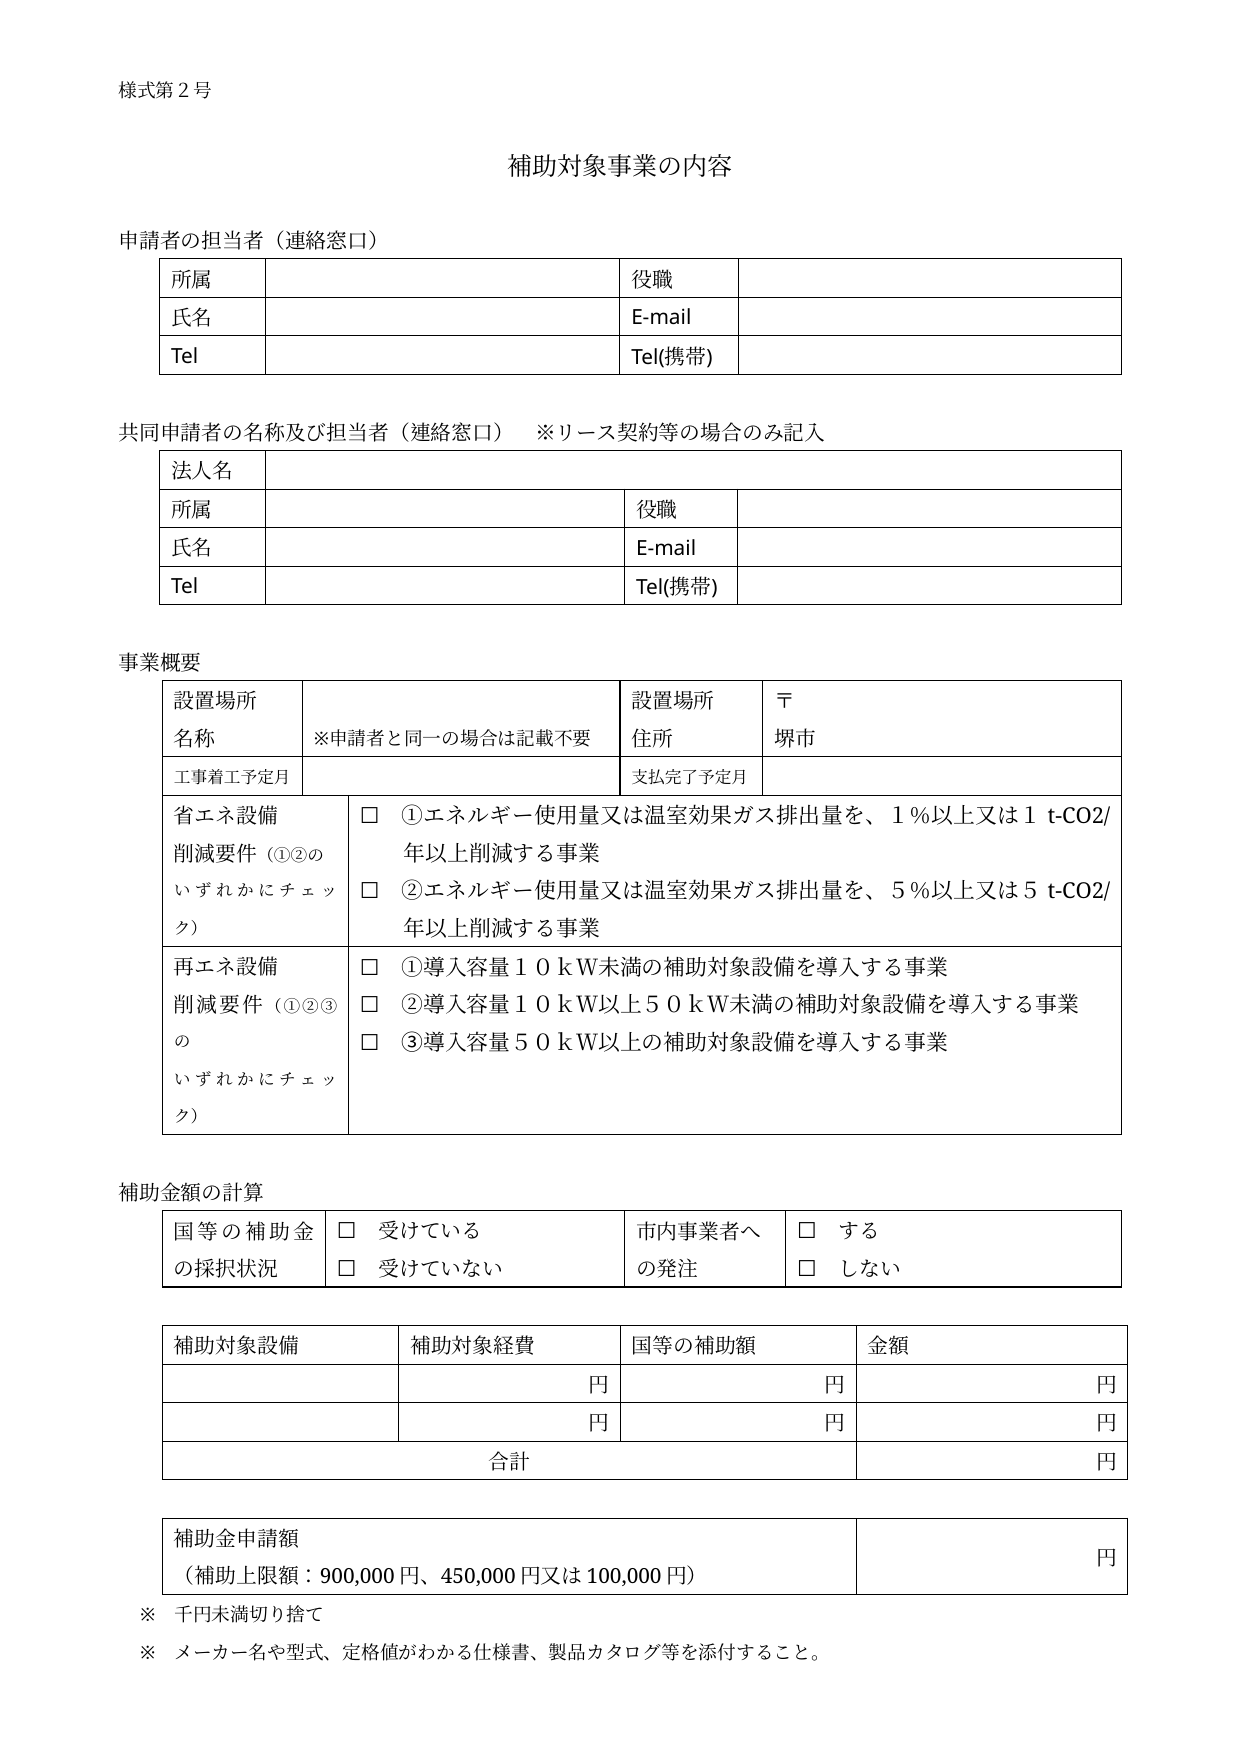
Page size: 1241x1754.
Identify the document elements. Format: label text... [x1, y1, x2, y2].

table_header 補助対象経費 [399, 1326, 620, 1363]
table_cell 円 [857, 1403, 1127, 1441]
table_header 市内事業者へ の発注 [625, 1211, 785, 1286]
table_cell [738, 490, 1121, 527]
table_cell Tel [160, 567, 265, 604]
table_cell ①エネルギー使用量又は温室効果ガス排出量を、１％以上又は１t-CO2/年以上削減する事業 ②エネルギー使用量又は温室効果ガス排出量を、５％以上又は５t-CO2/年以上削減する事業 [349, 796, 1121, 946]
table_cell 円 [621, 1403, 856, 1441]
table_cell 工事着工予定月 [163, 757, 302, 795]
table_header ※申請者と同一の場合は記載不要 [303, 681, 619, 756]
table_cell [163, 1403, 398, 1441]
text 様式第２号 [118, 71, 1122, 108]
table_cell 氏名 [160, 528, 265, 566]
table_cell [739, 298, 1121, 335]
table_cell [266, 490, 624, 527]
table_cell 円 [399, 1403, 620, 1441]
table_header 国等の補助額 [621, 1326, 856, 1363]
table_header 所属 [160, 259, 265, 297]
table_cell [738, 567, 1121, 604]
table_cell 省エネ設備 削減要件（①②の いずれかにチェック） [163, 796, 348, 946]
table_cell 円 [399, 1365, 620, 1402]
table_cell 支払完了予定月 [621, 757, 762, 795]
table_header 補助金申請額 （補助上限額：900,000円、450,000円又は100,000円） [163, 1519, 856, 1594]
table_cell [266, 336, 619, 374]
table_header 受けている 受けていない [326, 1211, 624, 1286]
table_cell Tel(携帯) [625, 567, 737, 604]
text ※ メーカー名や型式、定格値がわかる仕様書、製品カタログ等を添付すること。 [140, 1632, 1122, 1670]
table_header 円 [857, 1519, 1127, 1594]
table_cell 役職 [625, 490, 737, 527]
table_cell [266, 528, 624, 566]
table_cell E-mail [620, 298, 738, 335]
table_cell 所属 [160, 490, 265, 527]
table_cell [266, 567, 624, 604]
table_cell [303, 757, 619, 795]
table_cell Tel(携帯) [620, 336, 738, 374]
text 補助対象事業の内容 [118, 146, 1122, 183]
table_header 設置場所 住所 [621, 681, 762, 756]
table_cell 円 [857, 1442, 1127, 1479]
text ※ 千円未満切り捨て [140, 1595, 1122, 1632]
table_cell 再エネ設備 削減要件（①②③の いずれかにチェック） [163, 947, 348, 1134]
text 申請者の担当者（連絡窓口） [118, 221, 1122, 258]
table_cell 氏名 [160, 298, 265, 335]
table_cell [738, 528, 1121, 566]
table_cell 円 [857, 1365, 1127, 1402]
table_cell [739, 336, 1121, 374]
table_cell 円 [621, 1365, 856, 1402]
table_cell [266, 298, 619, 335]
table_cell [163, 1365, 398, 1402]
table_header [739, 259, 1121, 297]
table_header 国等の補助金の採択状況 [163, 1211, 325, 1286]
text 共同申請者の名称及び担当者（連絡窓口） ※リース契約等の場合のみ記入 [118, 412, 1122, 450]
table_header 法人名 [160, 451, 265, 488]
table_header [266, 259, 619, 297]
table_cell ①導入容量１０ｋＷ未満の補助対象設備を導入する事業 ②導入容量１０ｋＷ以上５０ｋＷ未満の補助対象設備を導入する事業 ③導入容量５０ｋＷ以上の補助対象設備を導入する事業 [349, 947, 1121, 1134]
text 補助金額の計算 [118, 1173, 1122, 1210]
table_header 役職 [620, 259, 738, 297]
table_header 設置場所 名称 [163, 681, 302, 756]
table_header 金額 [857, 1326, 1127, 1363]
table_header 補助対象設備 [163, 1326, 398, 1363]
table_cell E-mail [625, 528, 737, 566]
table_cell Tel [160, 336, 265, 374]
table_cell [763, 757, 1121, 795]
table_header する しない [786, 1211, 1121, 1286]
table_cell 合計 [163, 1442, 856, 1479]
table_header 〒 堺市 [763, 681, 1121, 756]
table_header [266, 451, 1121, 488]
text 事業概要 [118, 643, 1122, 680]
